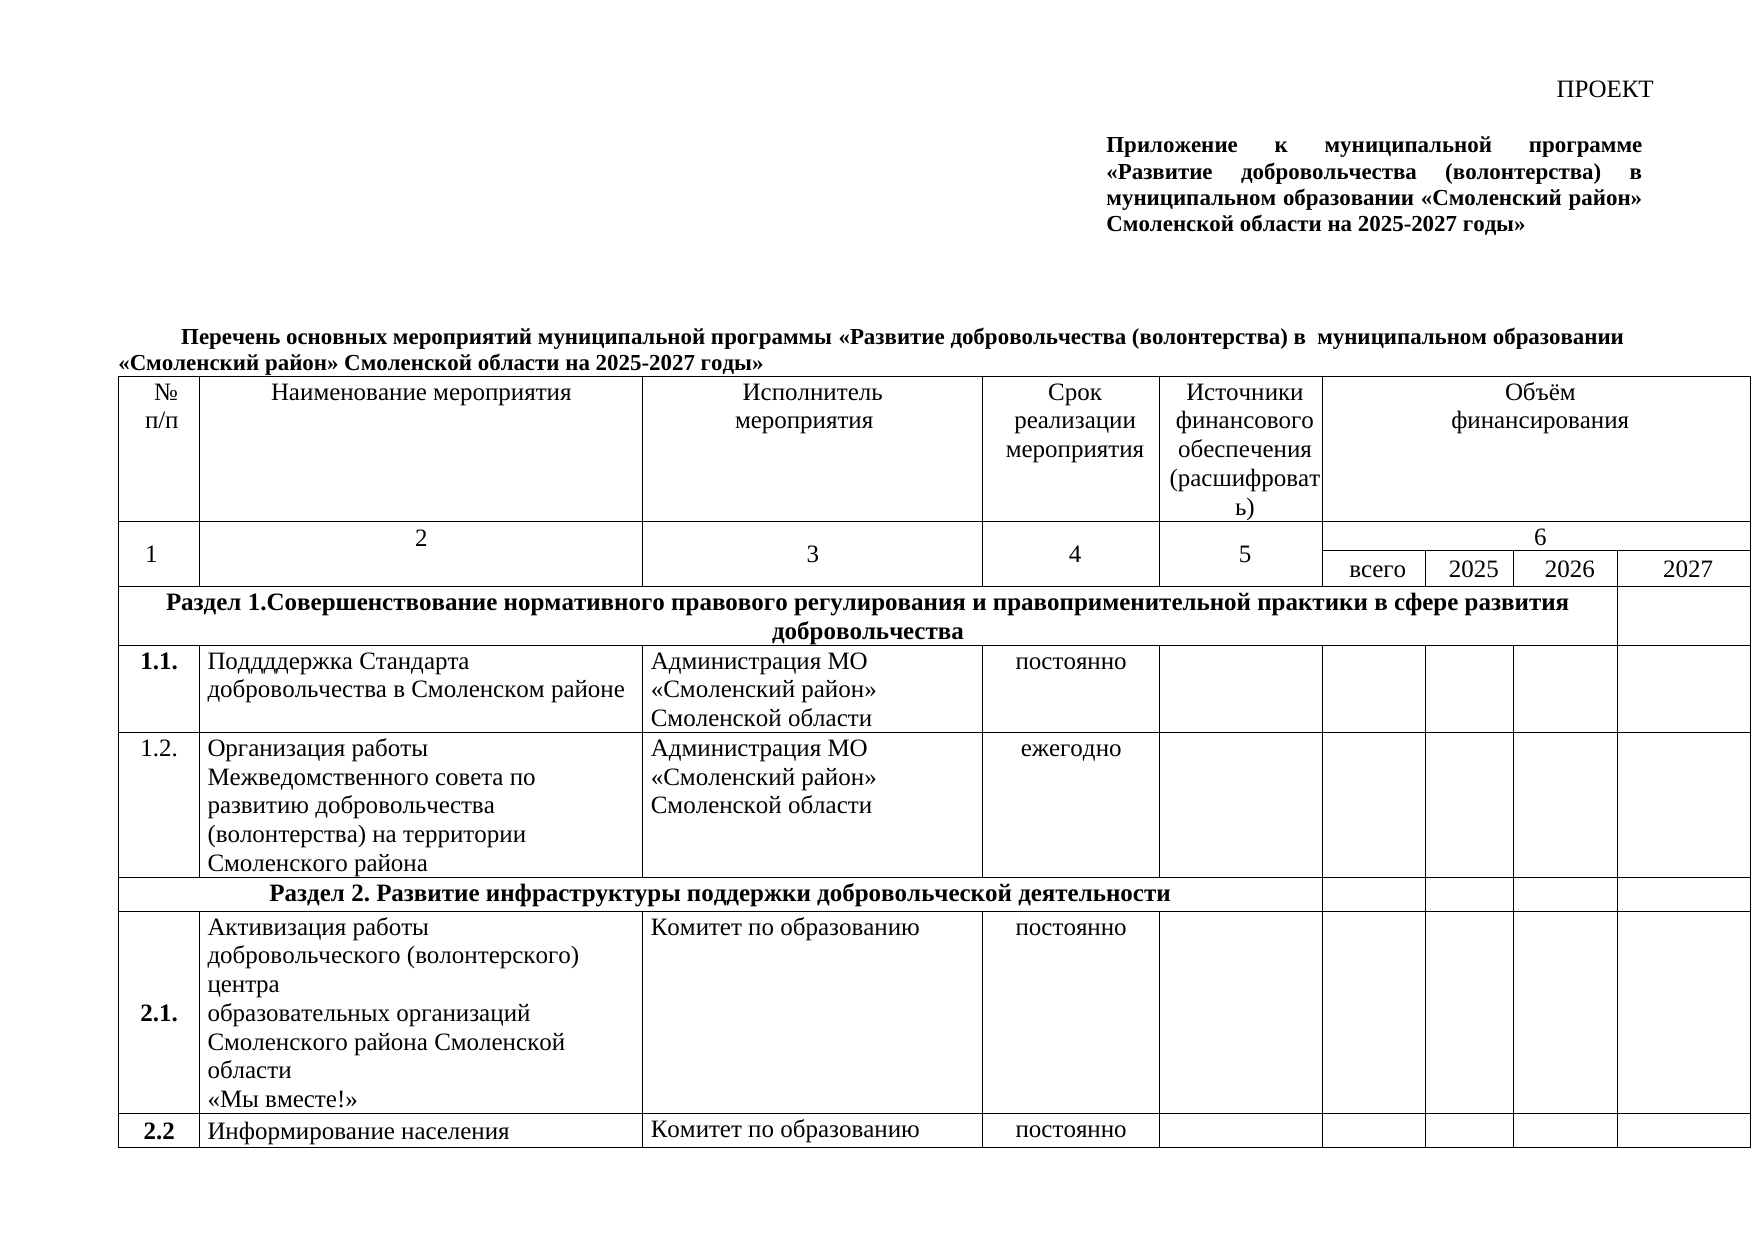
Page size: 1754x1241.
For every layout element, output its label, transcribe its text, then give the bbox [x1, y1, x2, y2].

table_cell 2 [200, 522, 642, 586]
table_cell [1618, 878, 1750, 911]
table_cell 1.2. [119, 733, 199, 877]
table_cell [1426, 878, 1513, 911]
table_cell постоянно [983, 1114, 1159, 1147]
table_cell [1514, 878, 1617, 911]
table_cell [1426, 733, 1513, 877]
table_cell 2.2 [119, 1114, 199, 1147]
table_cell [1618, 1114, 1750, 1147]
table_cell 2026 [1514, 551, 1617, 586]
table_cell [1323, 1114, 1425, 1147]
table_cell 3 [643, 522, 982, 586]
table_cell [1618, 912, 1750, 1113]
text Перечень основных мероприятий муниципальной программы «Развитие добровольчества (волонтерства) в муниципальном образовании «Смоленский район» Смоленской области на 2025-2027 годы» [118, 323, 1653, 376]
table_cell [1160, 912, 1322, 1113]
table_cell Администрация МО «Смоленский район» Смоленской области [643, 646, 982, 732]
table_cell [1618, 646, 1750, 732]
table_cell [1514, 733, 1617, 877]
table_cell [1618, 587, 1750, 645]
table_cell [1323, 646, 1425, 732]
table_header Приложение к муниципальной программе «Развитие добровольчества (волонтерства) в муниципальном образовании «Смоленский район» Смоленской области на 2025-2027 годы» [1095, 131, 1653, 294]
table_cell 2027 [1618, 551, 1750, 586]
table_cell [1160, 1114, 1322, 1147]
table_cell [200, 1114, 642, 1147]
table_cell Раздел 1.Совершенствование нормативного правового регулирования и правоприменительной практики в сфере развития добровольчества [119, 587, 1617, 645]
table_cell Активизация работы добровольческого (волонтерского) центра образовательных организаций Смоленского района Смоленской области «Мы вместе!» [200, 912, 642, 1113]
table_cell 1.1. [119, 646, 199, 732]
table_header Исполнитель мероприятия [643, 377, 982, 521]
table_header Объём финансирования [1323, 377, 1750, 521]
table_header Наименование мероприятия [200, 377, 642, 521]
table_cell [643, 1114, 982, 1147]
table_header № п/п [119, 377, 199, 521]
table_cell Администрация МО «Смоленский район» Смоленской области [643, 733, 982, 877]
table_cell Организация работы Межведомственного совета по развитию добровольчества (волонтерства) на территории Смоленского района [200, 733, 642, 877]
table_cell [1426, 912, 1513, 1113]
table_cell ежегодно [983, 733, 1159, 877]
table_cell 5 [1160, 522, 1322, 586]
table_cell [1323, 878, 1425, 911]
table_cell [1323, 912, 1425, 1113]
table_cell Поддддержка Стандарта добровольчества в Смоленском районе [200, 646, 642, 732]
table_cell 2.1. [119, 912, 199, 1113]
table_cell [1160, 733, 1322, 877]
table_cell [1514, 912, 1617, 1113]
table_cell всего [1323, 551, 1425, 586]
table_cell Раздел 2. Развитие инфраструктуры поддержки добровольческой деятельности [119, 878, 1322, 911]
table_cell [1426, 646, 1513, 732]
table_cell 2025 [1426, 551, 1513, 586]
table_cell [1160, 646, 1322, 732]
table_cell [1514, 1114, 1617, 1147]
table_cell Комитет по образованию [643, 912, 982, 1113]
table_cell [1426, 1114, 1513, 1147]
table_cell 4 [983, 522, 1159, 586]
table_cell [1514, 646, 1617, 732]
table_cell постоянно [983, 912, 1159, 1113]
table_cell 6 [1323, 522, 1750, 550]
table_header Источники финансового обеспечения (расшифровать) [1160, 377, 1322, 521]
table_cell [1618, 733, 1750, 877]
table_header Срок реализации мероприятия [983, 377, 1159, 521]
table_cell 1 [119, 522, 199, 586]
table_cell [1323, 733, 1425, 877]
table_cell постоянно [983, 646, 1159, 732]
